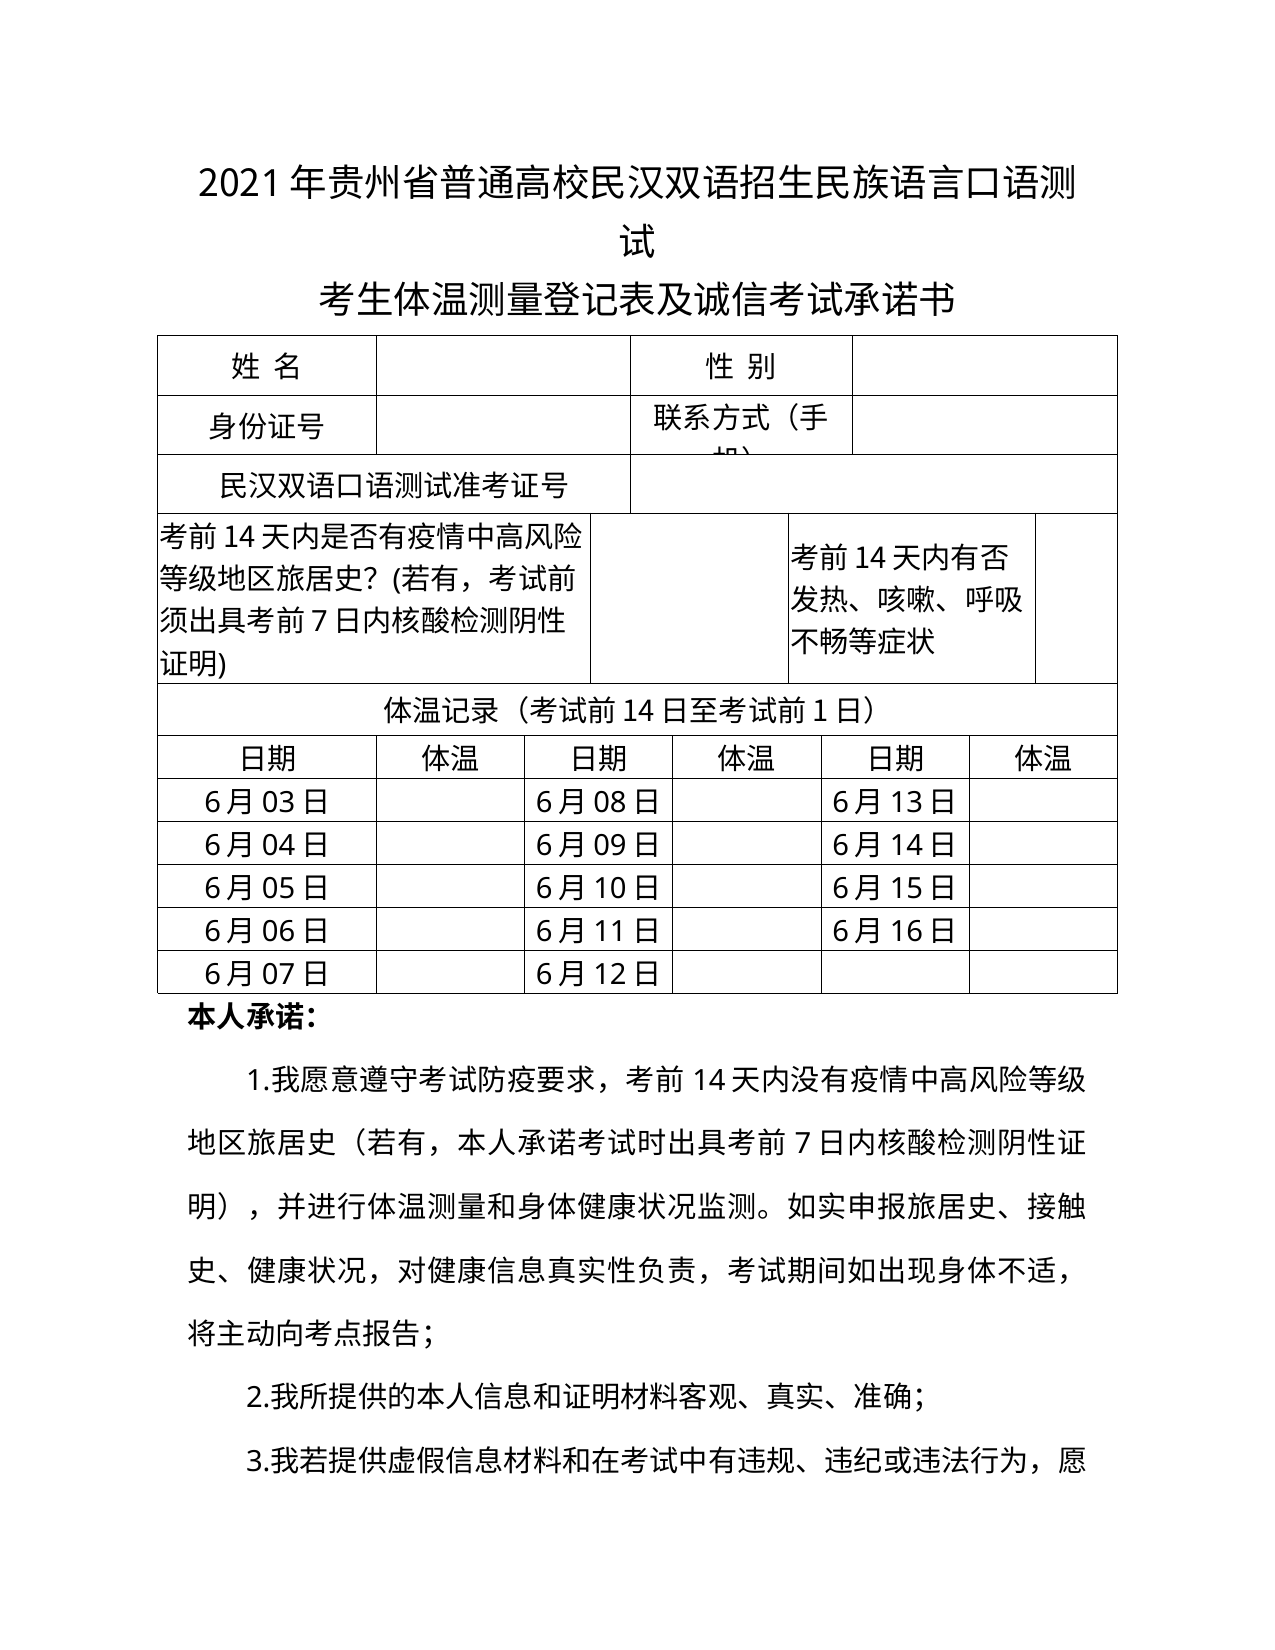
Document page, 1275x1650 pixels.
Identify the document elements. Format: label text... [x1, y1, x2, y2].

table_cell 体温 [377, 736, 524, 778]
table_cell 6月08日 [525, 779, 672, 821]
table_cell [673, 908, 821, 950]
table_header [377, 336, 630, 394]
table_cell 体温 [673, 736, 821, 778]
table_cell [377, 908, 524, 950]
table_cell 6月05日 [158, 865, 376, 907]
table_cell 体温 [970, 736, 1117, 778]
table_cell [673, 822, 821, 864]
table_cell [970, 908, 1117, 950]
table_header 姓 名 [158, 336, 376, 394]
table_cell [591, 514, 788, 683]
table_cell [377, 396, 630, 453]
table_cell [377, 779, 524, 821]
text 1.我愿意遵守考试防疫要求，考前14天内没有疫情中高风险等级地区旅居史（若有，本人承诺考试时出具考前7日内核酸检测阴性证明），并进行体温测量和身体健康状况监测。如实申报旅居史、接触史、健康状况，对健康信息真实性负责，考试期间如出现身体不适，将主动向考点报告； [187, 1057, 1087, 1353]
table_cell 6月11日 [525, 908, 672, 950]
table_cell 民汉双语口语测试准考证号 [158, 455, 630, 513]
table_cell [673, 951, 821, 993]
table_cell 6月09日 [525, 822, 672, 864]
table_cell 6月10日 [525, 865, 672, 907]
table_cell [970, 779, 1117, 821]
table_header 性 别 [631, 336, 852, 394]
table_cell 6月07日 [158, 951, 376, 993]
table_cell [970, 865, 1117, 907]
table_cell [970, 951, 1117, 993]
table_cell 6月06日 [158, 908, 376, 950]
table_header [853, 336, 1117, 394]
table_cell [970, 822, 1117, 864]
table_cell 联系方式（手机） [631, 396, 852, 453]
table_cell [853, 396, 1117, 453]
table_cell 身份证号 [158, 396, 376, 453]
table_cell [822, 951, 969, 993]
table_cell 6月14日 [822, 822, 969, 864]
text 2021年贵州省普通高校民汉双语招生民族语言口语测试 [187, 150, 1087, 267]
table_cell 体温记录（考试前14日至考试前1日） [158, 684, 1117, 735]
text 2.我所提供的本人信息和证明材料客观、真实、准确； [187, 1374, 1087, 1416]
table_cell [631, 455, 1117, 513]
text 本人承诺： [187, 994, 1087, 1035]
table_cell 日期 [525, 736, 672, 778]
table_cell 日期 [158, 736, 376, 778]
table_cell [1036, 514, 1117, 683]
table_cell 6月04日 [158, 822, 376, 864]
table_cell 6月13日 [822, 779, 969, 821]
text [187, 1437, 1087, 1480]
table_cell [377, 865, 524, 907]
table_cell 6月03日 [158, 779, 376, 821]
table_cell [377, 951, 524, 993]
table_cell [377, 822, 524, 864]
table_cell 6月15日 [822, 865, 969, 907]
table_cell 6月16日 [822, 908, 969, 950]
table_cell 考前14天内是否有疫情中高风险等级地区旅居史？(若有，考试前须出具考前7日内核酸检测阴性证明) [158, 514, 590, 683]
table_cell [673, 865, 821, 907]
table_cell 6月12日 [525, 951, 672, 993]
table_cell 日期 [822, 736, 969, 778]
text 考生体温测量登记表及诚信考试承诺书 [187, 267, 1087, 325]
table_cell 考前14天内有否发热、咳嗽、呼吸不畅等症状 [789, 514, 1035, 683]
table_cell [673, 779, 821, 821]
